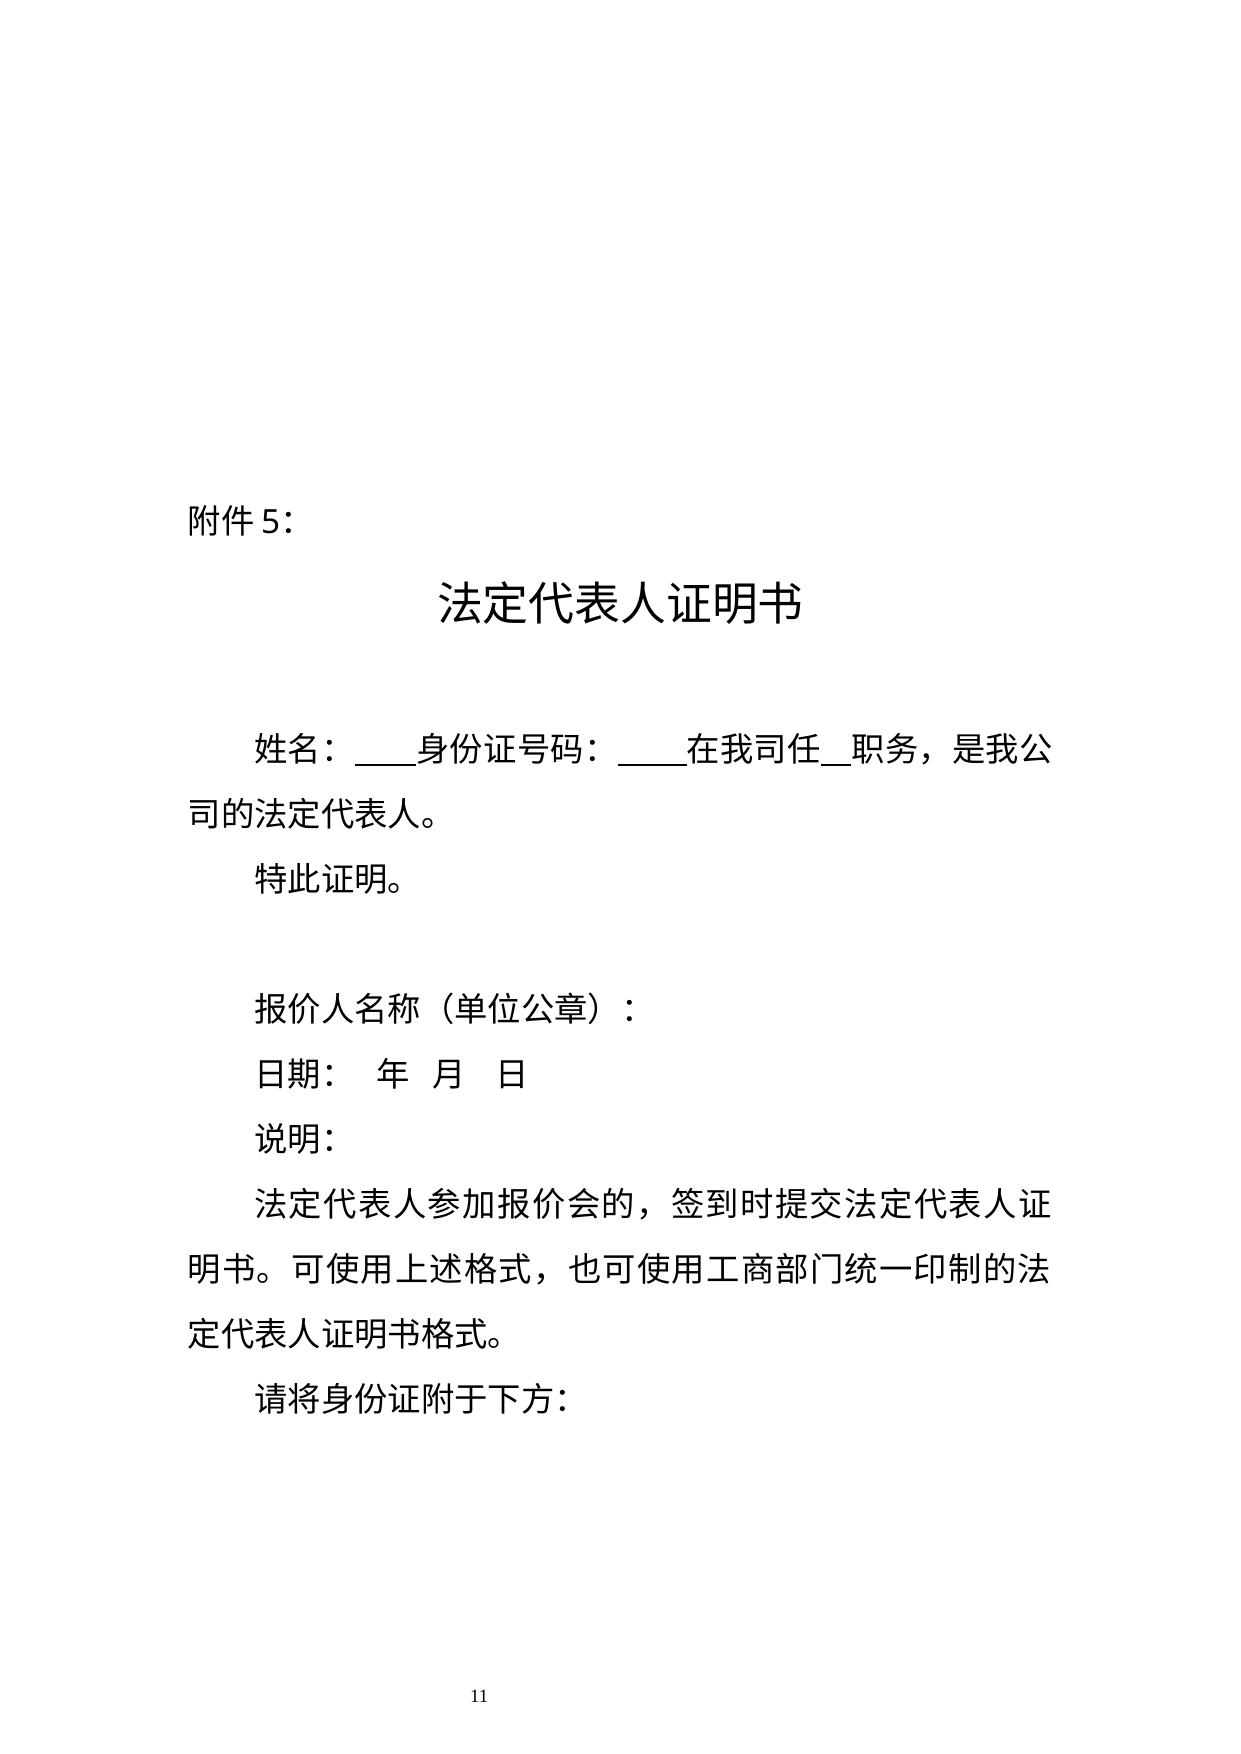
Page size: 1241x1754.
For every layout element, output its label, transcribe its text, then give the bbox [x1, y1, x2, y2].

text 姓名： 身份证号码： 在我司任 职务，是我公司的法定代表人。 [187, 714, 1053, 844]
text 请将身份证附于下方： [187, 1364, 1053, 1429]
text 特此证明。 [187, 844, 1053, 909]
text 附件5： [187, 487, 1053, 552]
text 法定代表人证明书 [187, 552, 1053, 649]
text 说明： [187, 1104, 1053, 1169]
text 日期： 年 月 日 [187, 1039, 1053, 1104]
text 报价人名称（单位公章）： [187, 974, 1053, 1039]
text 法定代表人参加报价会的，签到时提交法定代表人证明书。可使用上述格式，也可使用工商部门统一印制的法定代表人证明书格式。 [187, 1169, 1053, 1364]
